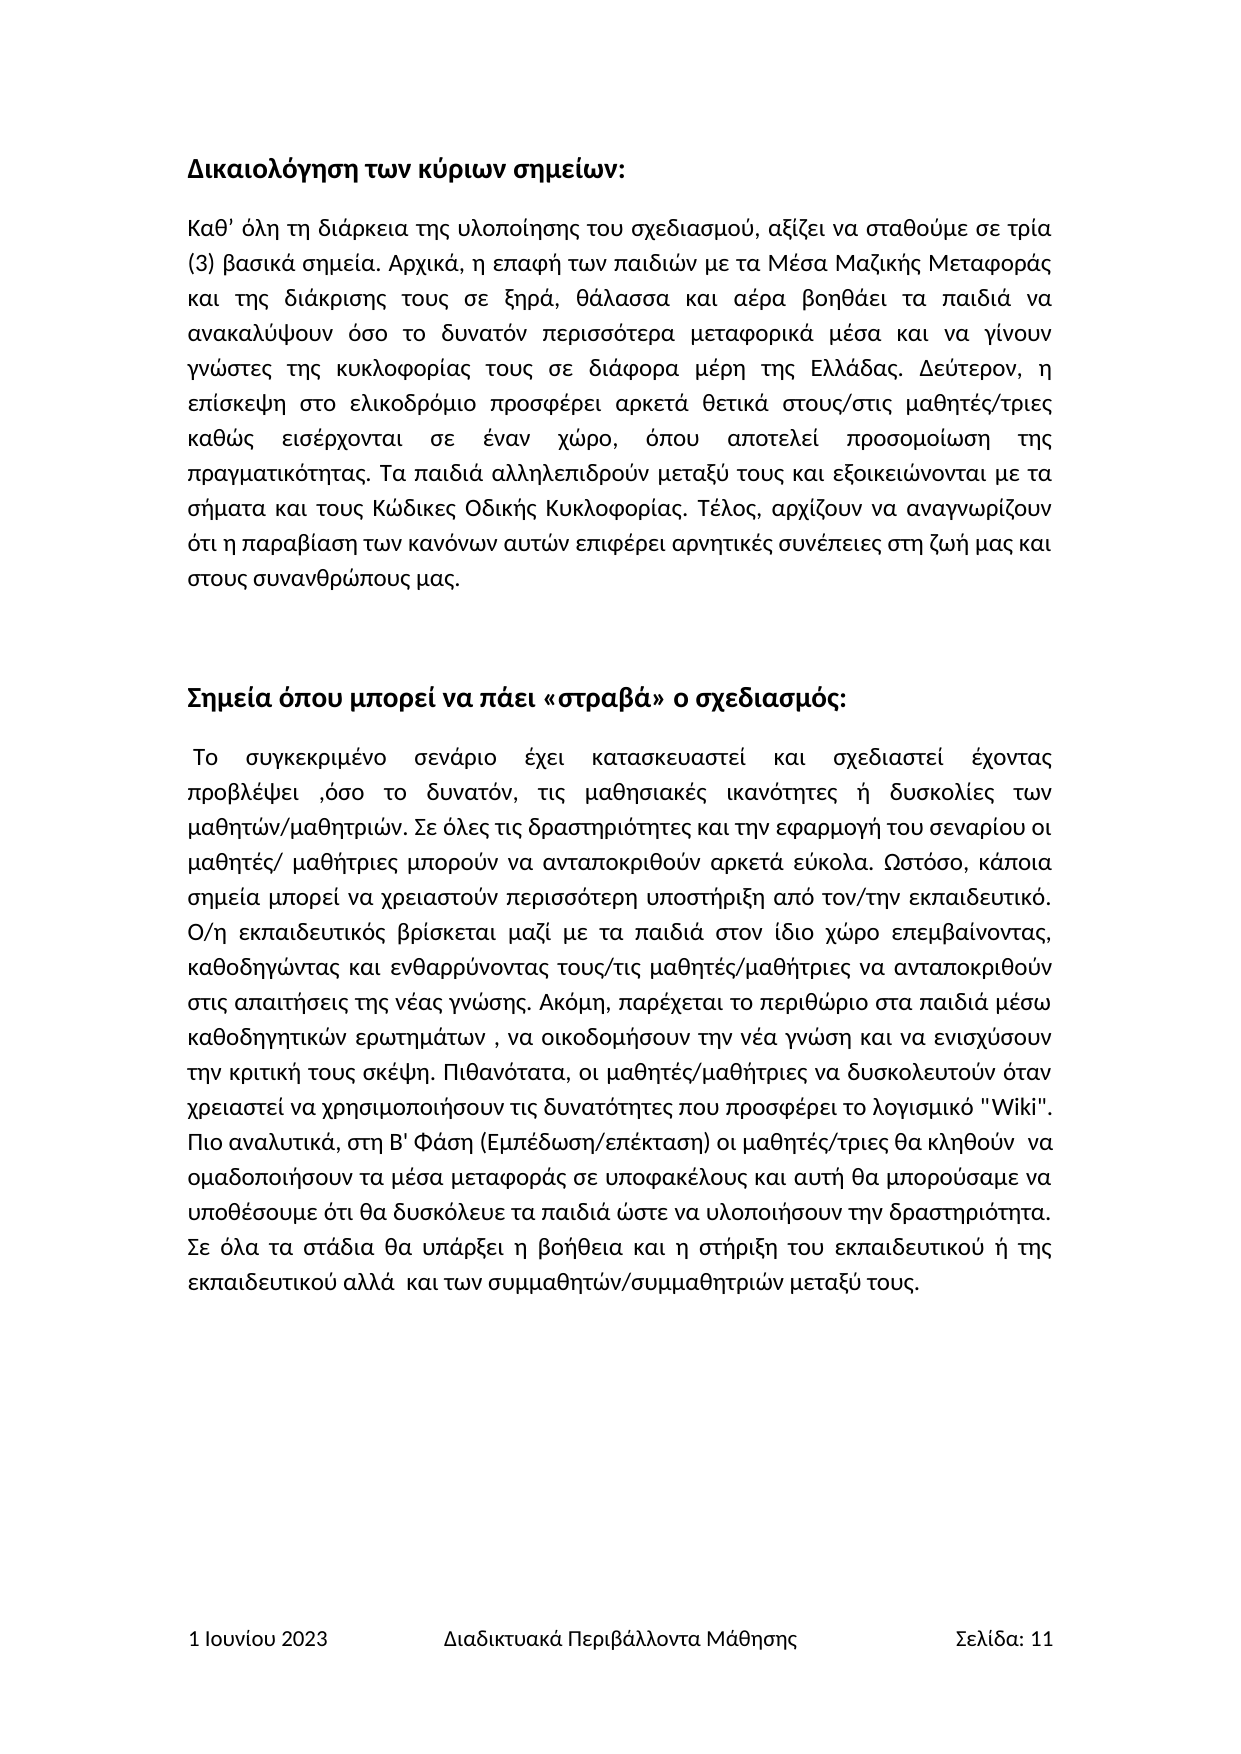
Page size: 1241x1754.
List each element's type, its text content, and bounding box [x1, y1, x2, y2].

text Καθ’ όλη τη διάρκεια της υλοποίησης του σχεδιασμού, αξίζει να σταθούμε σε τρία (3) βασικά σημεία. Αρχικά, η επαφή των παιδιών με τα Μέσα Μαζικής Μεταφοράς και της διάκρισης τους σε ξηρά, θάλασσα και αέρα βοηθάει τα παιδιά να ανακαλύψουν όσο το δυνατόν περισσότερα μεταφορικά μέσα και να γίνουν γνώστες της κυκλοφορίας τους σε διάφορα μέρη της Ελλάδας. Δεύτερον, η επίσκεψη στο ελικοδρόμιο προσφέρει αρκετά θετικά στους/στις μαθητές/τριες καθώς εισέρχονται σε έναν χώρο, όπου αποτελεί προσομοίωση της πραγματικότητας. Τα παιδιά αλληλεπιδρούν μεταξύ τους και εξοικειώνονται με τα σήματα και τους Κώδικες Οδικής Κυκλοφορίας. Τέλος, αρχίζουν να αναγνωρίζουν ότι η παραβίαση των κανόνων αυτών επιφέρει αρνητικές συνέπειες στη ζωή μας και στους συνανθρώπους μας. [187, 212, 1053, 592]
text Σημεία όπου μπορεί να πάει «στραβά» ο σχεδιασμός: [187, 679, 1053, 715]
text Δικαιολόγηση των κύριων σημείων: [187, 150, 1053, 186]
text Το συγκεκριμένο σενάριο έχει κατασκευαστεί και σχεδιαστεί έχοντας προβλέψει ,όσο το δυνατόν, τις μαθησιακές ικανότητες ή δυσκολίες των μαθητών/μαθητριών. Σε όλες τις δραστηριότητες και την εφαρμογή του σεναρίου οι μαθητές/ μαθήτριες μπορούν να ανταποκριθούν αρκετά εύκολα. Ωστόσο, κάποια σημεία μπορεί να χρειαστούν περισσότερη υποστήριξη από τον/την εκπαιδευτικό. Ο/η εκπαιδευτικός βρίσκεται μαζί με τα παιδιά στον ίδιο χώρο επεμβαίνοντας, καθοδηγώντας και ενθαρρύνοντας τους/τις μαθητές/μαθήτριες να ανταποκριθούν στις απαιτήσεις της νέας γνώσης. Ακόμη, παρέχεται το περιθώριο στα παιδιά μέσω καθοδηγητικών ερωτημάτων , να οικοδομήσουν την νέα γνώση και να ενισχύσουν την κριτική τους σκέψη. Πιθανότατα, οι μαθητές/μαθήτριες να δυσκολευτούν όταν χρειαστεί να χρησιμοποιήσουν τις δυνατότητες που προσφέρει το λογισμικό "Wiki". Πιο αναλυτικά, στη Β' Φάση (Εμπέδωση/επέκταση) οι μαθητές/τριες θα κληθούν να ομαδοποιήσουν τα μέσα μεταφοράς σε υποφακέλους και αυτή θα μπορούσαμε να υποθέσουμε ότι θα δυσκόλευε τα παιδιά ώστε να υλοποιήσουν την δραστηριότητα. Σε όλα τα στάδια θα υπάρξει η βοήθεια και η στήριξη του εκπαιδευτικού ή της εκπαιδευτικού αλλά και των συμμαθητών/συμμαθητριών μεταξύ τους. [187, 741, 1053, 1297]
